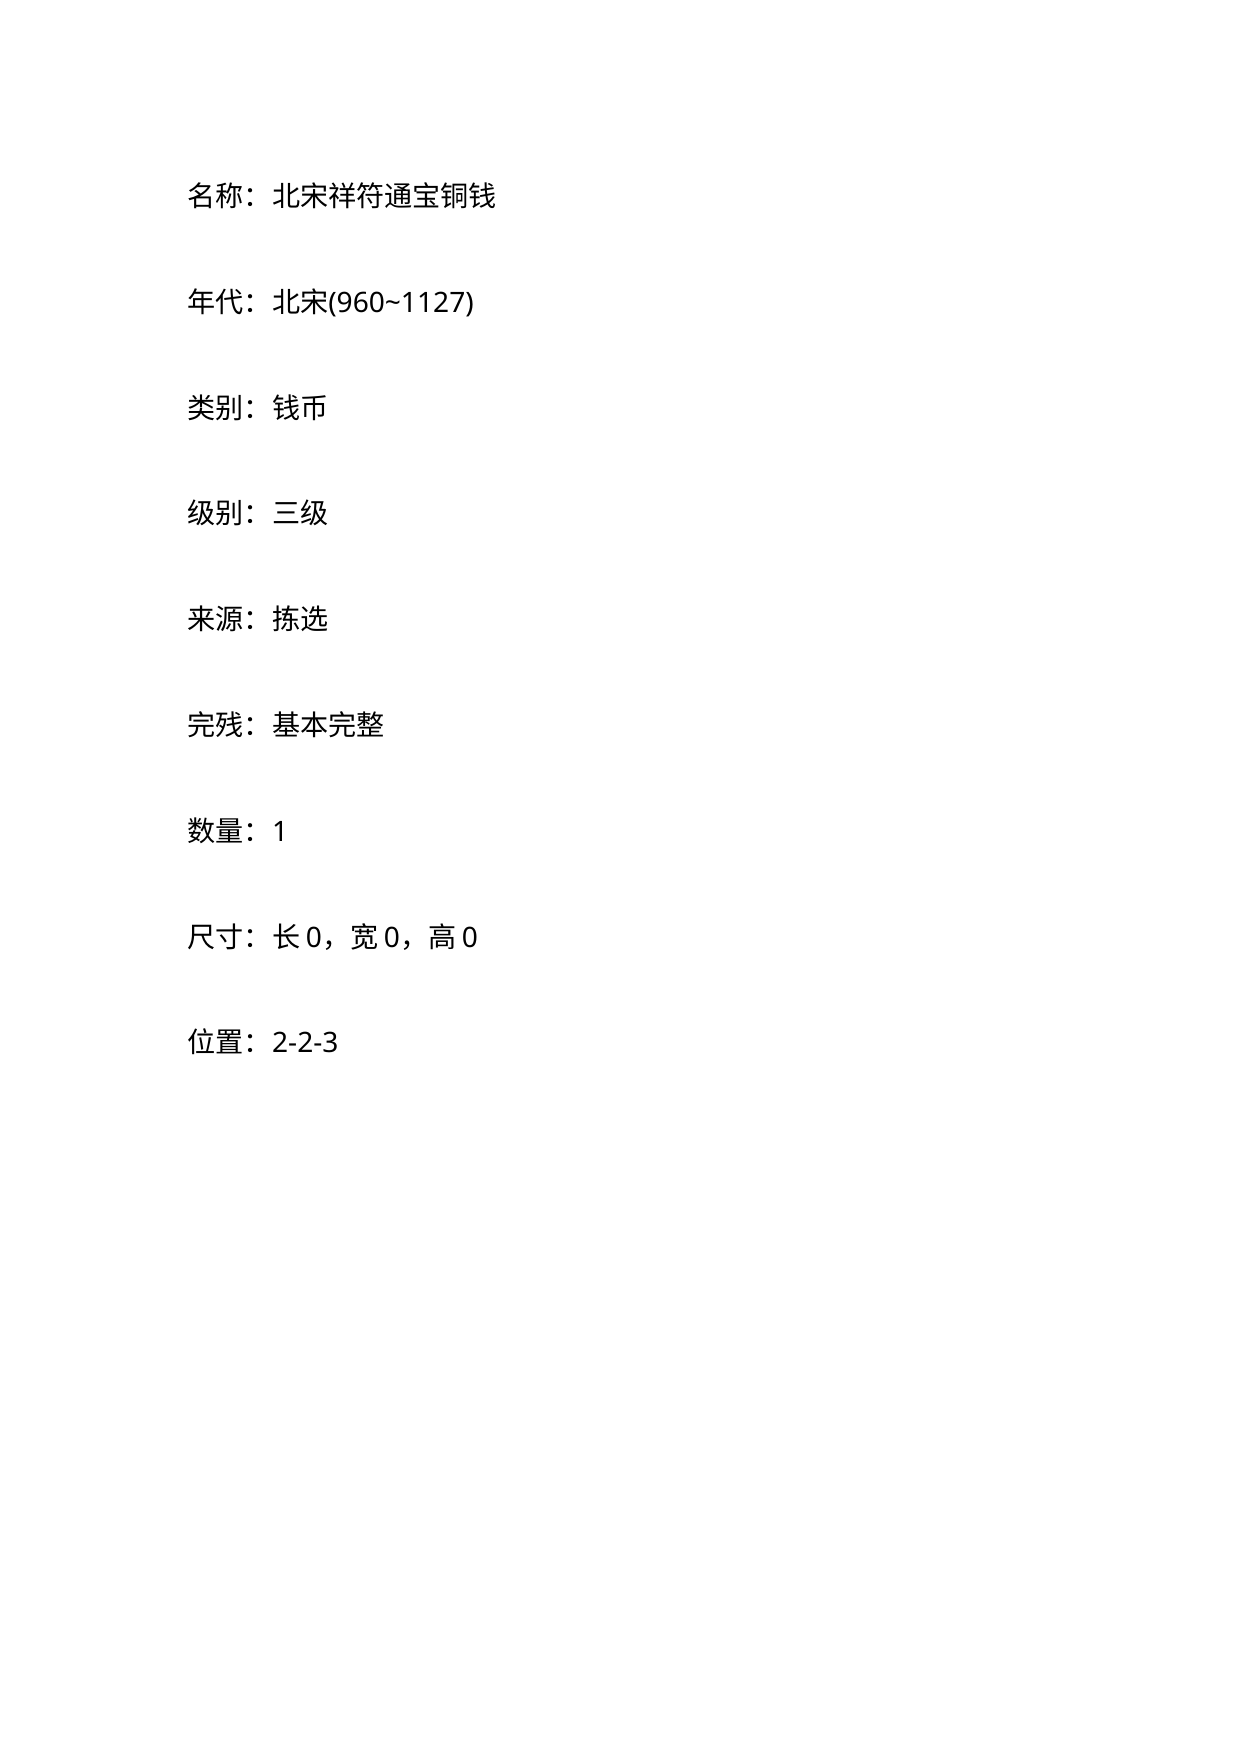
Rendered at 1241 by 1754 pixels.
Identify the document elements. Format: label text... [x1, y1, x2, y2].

text 级别：三级 [187, 479, 1053, 544]
text 年代：北宋(960~1127) [187, 268, 1053, 333]
text 来源：拣选 [187, 585, 1053, 650]
text 位置：2-2-3 [187, 1008, 1053, 1073]
text 数量：1 [187, 796, 1053, 861]
text 尺寸：长0，宽0，高0 [187, 902, 1053, 967]
text 类别：钱币 [187, 373, 1053, 438]
text 完残：基本完整 [187, 691, 1053, 756]
text 名称：北宋祥符通宝铜钱 [187, 162, 1053, 227]
